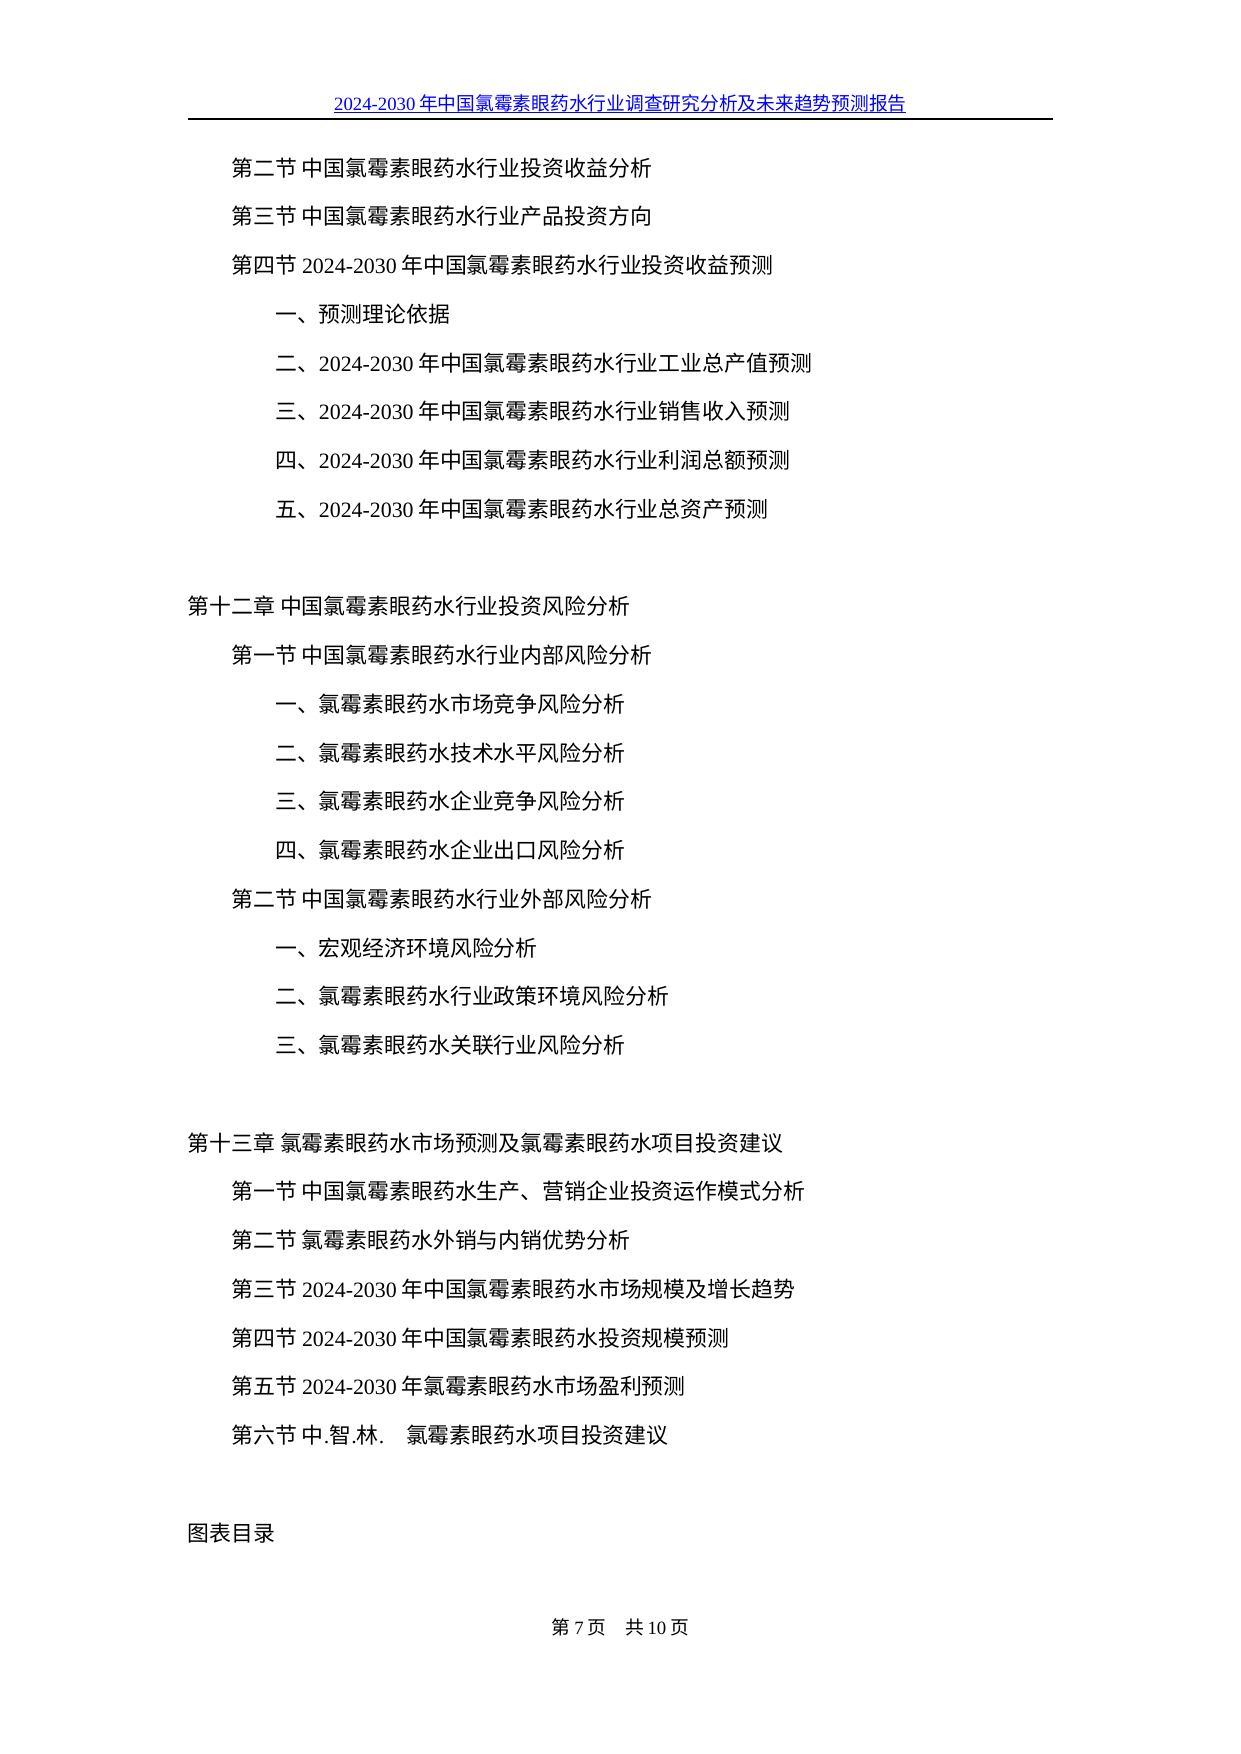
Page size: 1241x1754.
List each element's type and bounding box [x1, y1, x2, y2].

text [187, 150, 1053, 1548]
